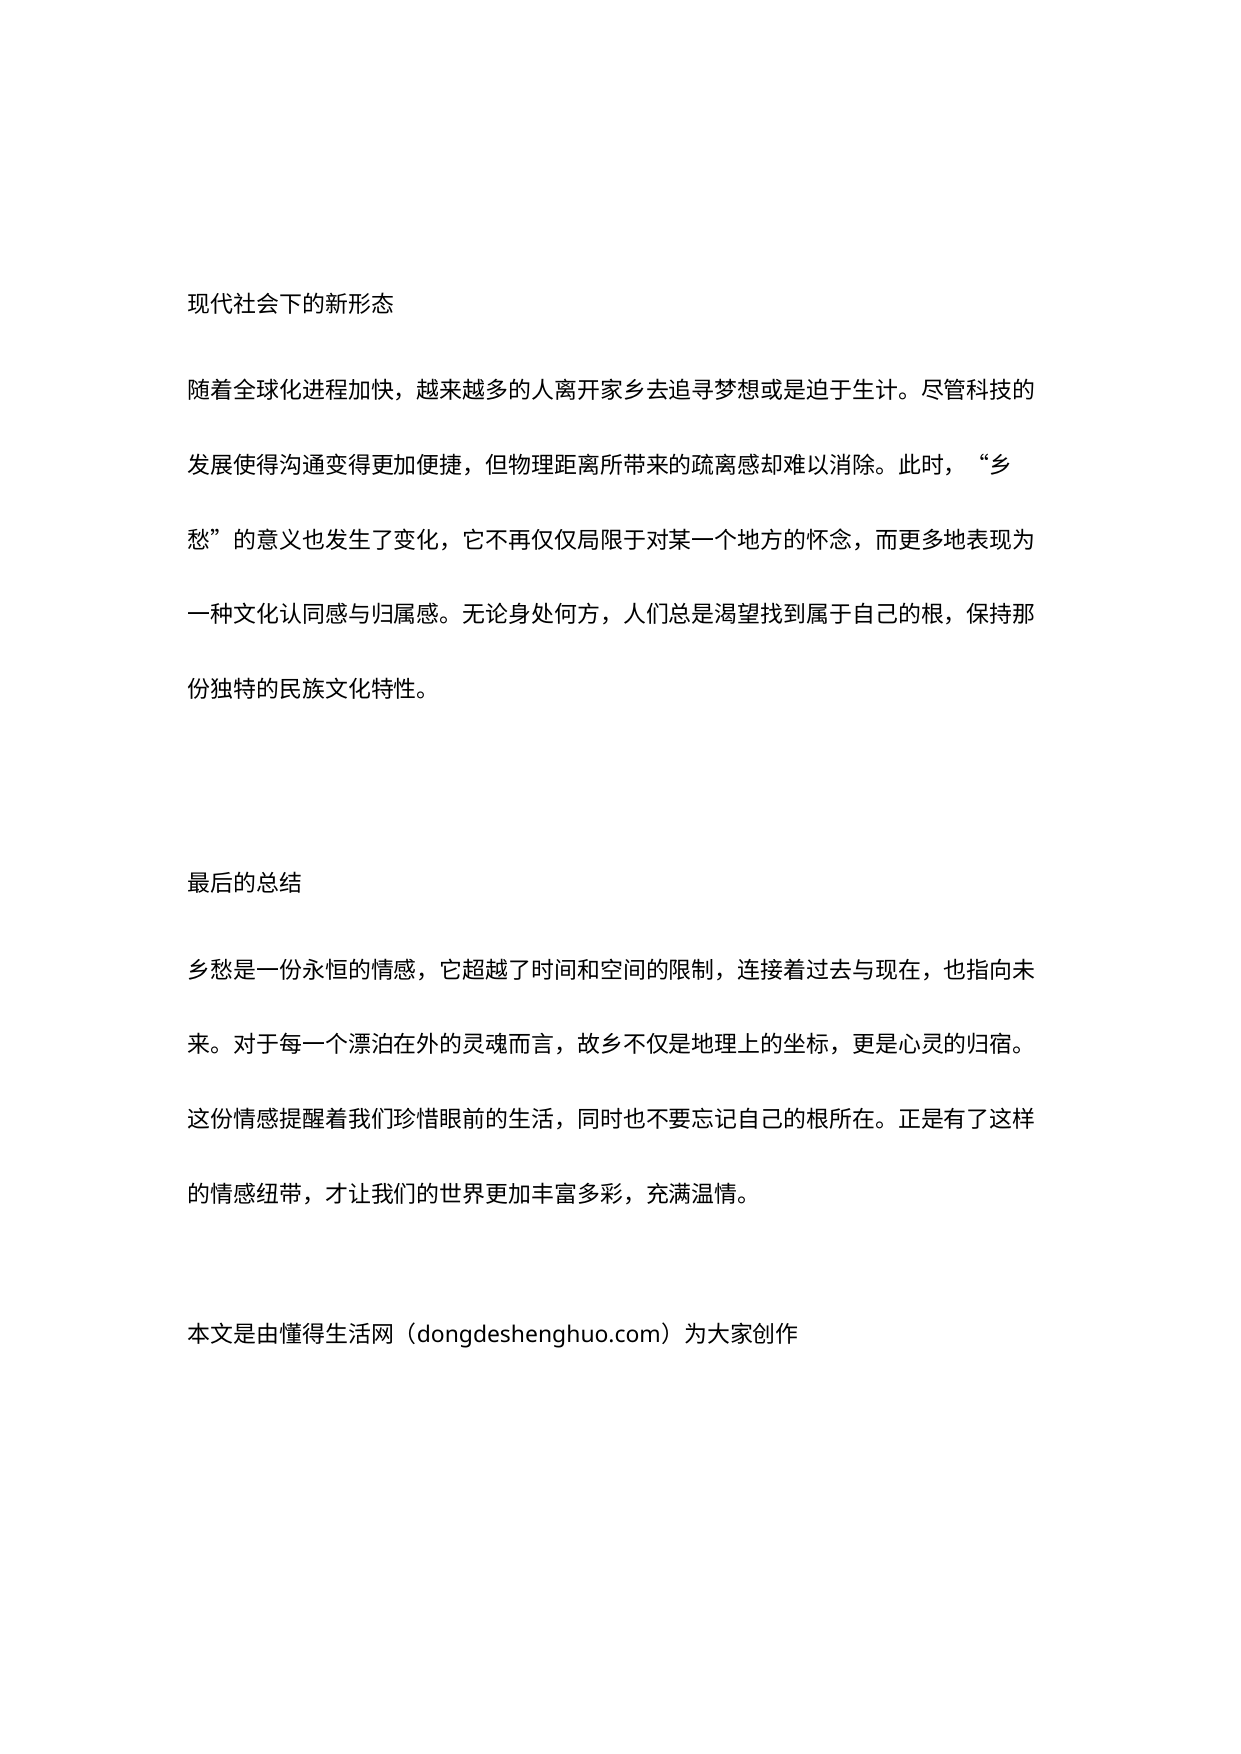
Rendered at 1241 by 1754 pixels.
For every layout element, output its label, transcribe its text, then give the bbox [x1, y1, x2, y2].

text 随着全球化进程加快，越来越多的人离开家乡去追寻梦想或是迫于生计。尽管科技的发展使得沟通变得更加便捷，但物理距离所带来的疏离感却难以消除。此时，“乡愁”的意义也发生了变化，它不再仅仅局限于对某一个地方的怀念，而更多地表现为一种文化认同感与归属感。无论身处何方，人们总是渴望找到属于自己的根，保持那份独特的民族文化特性。 [187, 356, 1053, 720]
text 乡愁是一份永恒的情感，它超越了时间和空间的限制，连接着过去与现在，也指向未来。对于每一个漂泊在外的灵魂而言，故乡不仅是地理上的坐标，更是心灵的归宿。这份情感提醒着我们珍惜眼前的生活，同时也不要忘记自己的根所在。正是有了这样的情感纽带，才让我们的世界更加丰富多彩，充满温情。 [187, 936, 1053, 1225]
text 最后的总结 [187, 849, 1053, 914]
text 现代社会下的新形态 [187, 270, 1053, 335]
text 本文是由懂得生活网（dongdeshenghuo.com）为大家创作 [187, 1300, 1053, 1365]
